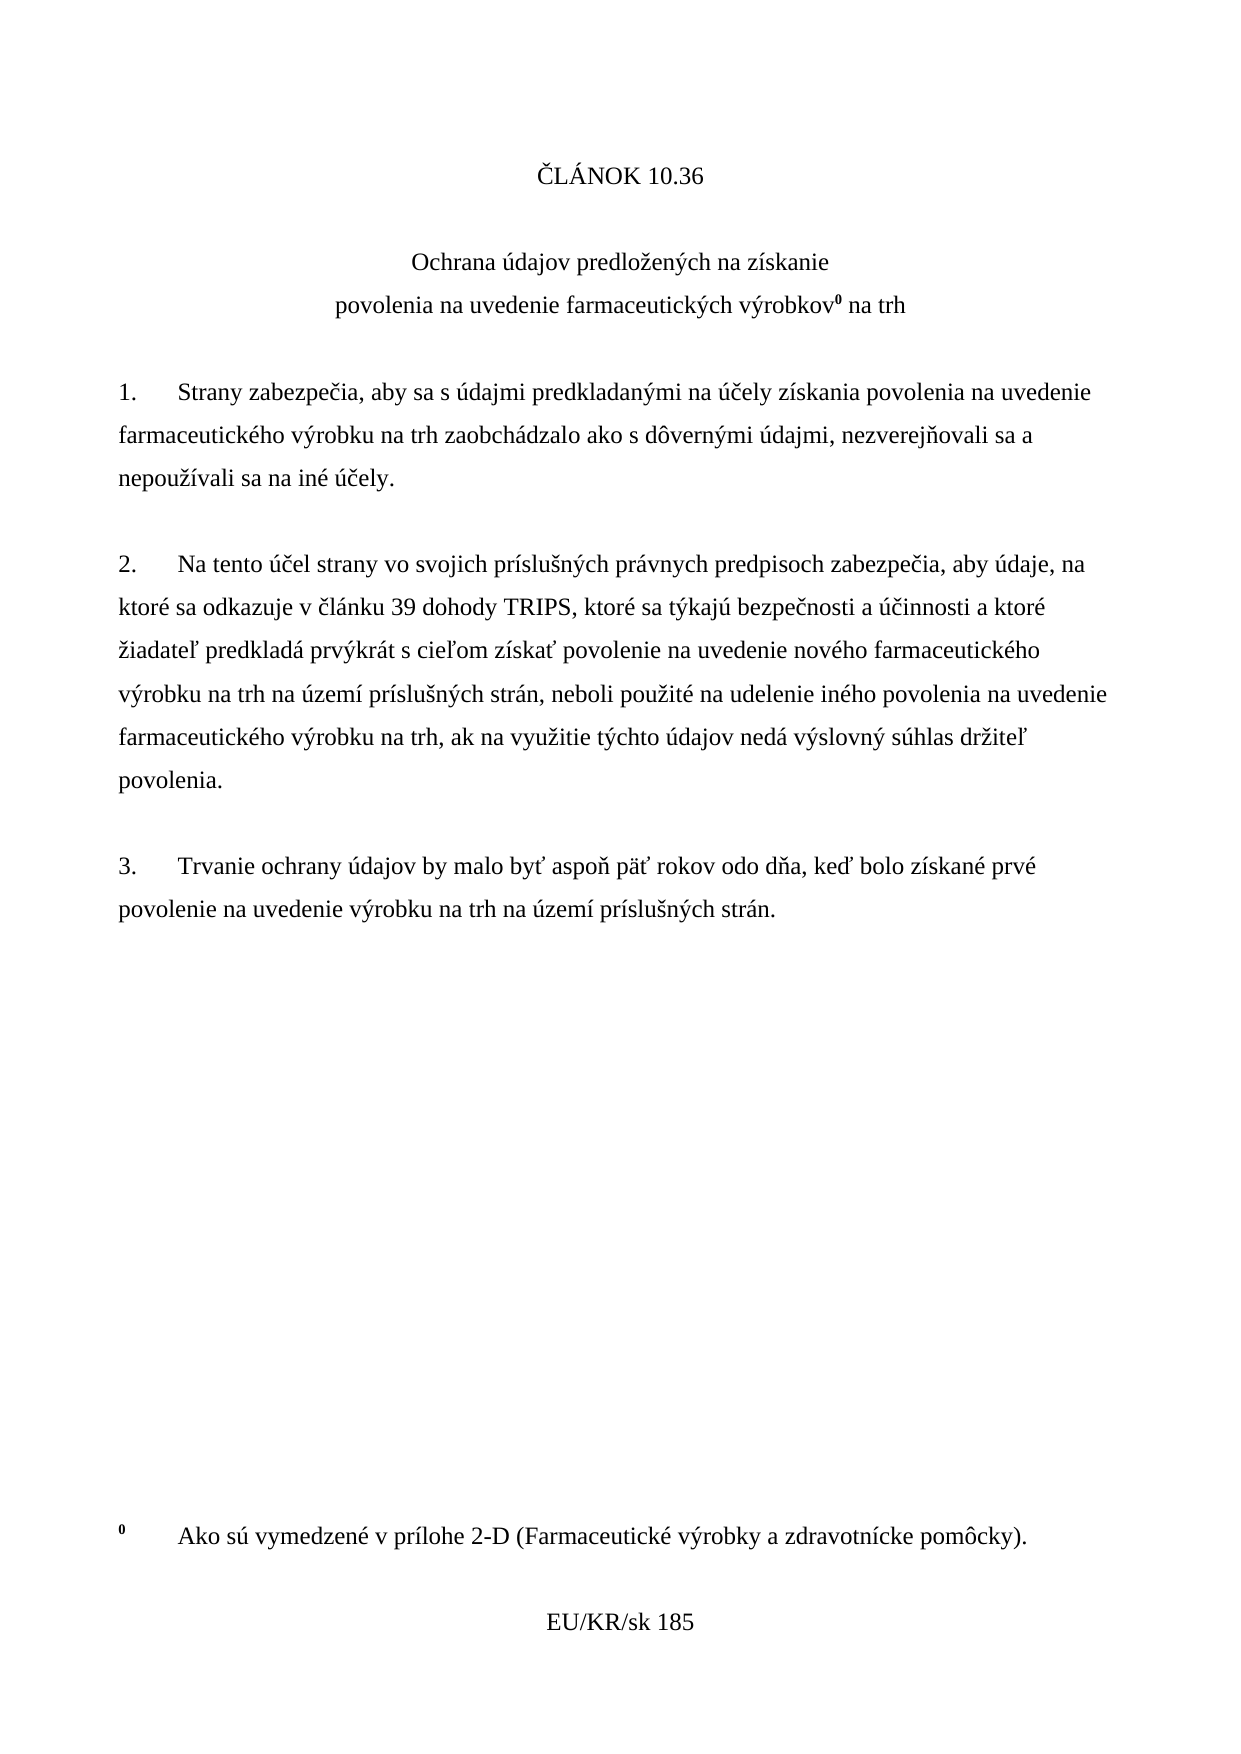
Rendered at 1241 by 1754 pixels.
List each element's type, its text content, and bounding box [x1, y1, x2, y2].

text Ochrana údajov predložených na získanie povolenia na uvedenie farmaceutických výrobkov na trh [118, 247, 1122, 319]
text 1. Strany zabezpečia, aby sa s údajmi predkladanými na účely získania povolenia na uvedenie farmaceutického výrobku na trh zaobchádzalo ako s dôvernými údajmi, nezverejňovali sa a nepoužívali sa na iné účely. [118, 377, 1122, 492]
text ČLÁNOK 10.36 [118, 161, 1122, 190]
text 3. Trvanie ochrany údajov by malo byť aspoň päť rokov odo dňa, keď bolo získané prvé povolenie na uvedenie výrobku na trh na území príslušných strán. [118, 851, 1122, 923]
text 2. Na tento účel strany vo svojich príslušných právnych predpisoch zabezpečia, aby údaje, na ktoré sa odkazuje v článku 39 dohody TRIPS, ktoré sa týkajú bezpečnosti a účinnosti a ktoré žiadateľ predkladá prvýkrát s cieľom získať povolenie na uvedenie nového farmaceutického výrobku na trh na území príslušných strán, neboli použité na udelenie iného povolenia na uvedenie farmaceutického výrobku na trh, ak na využitie týchto údajov nedá výslovný súhlas držiteľ povolenia. [118, 549, 1122, 794]
